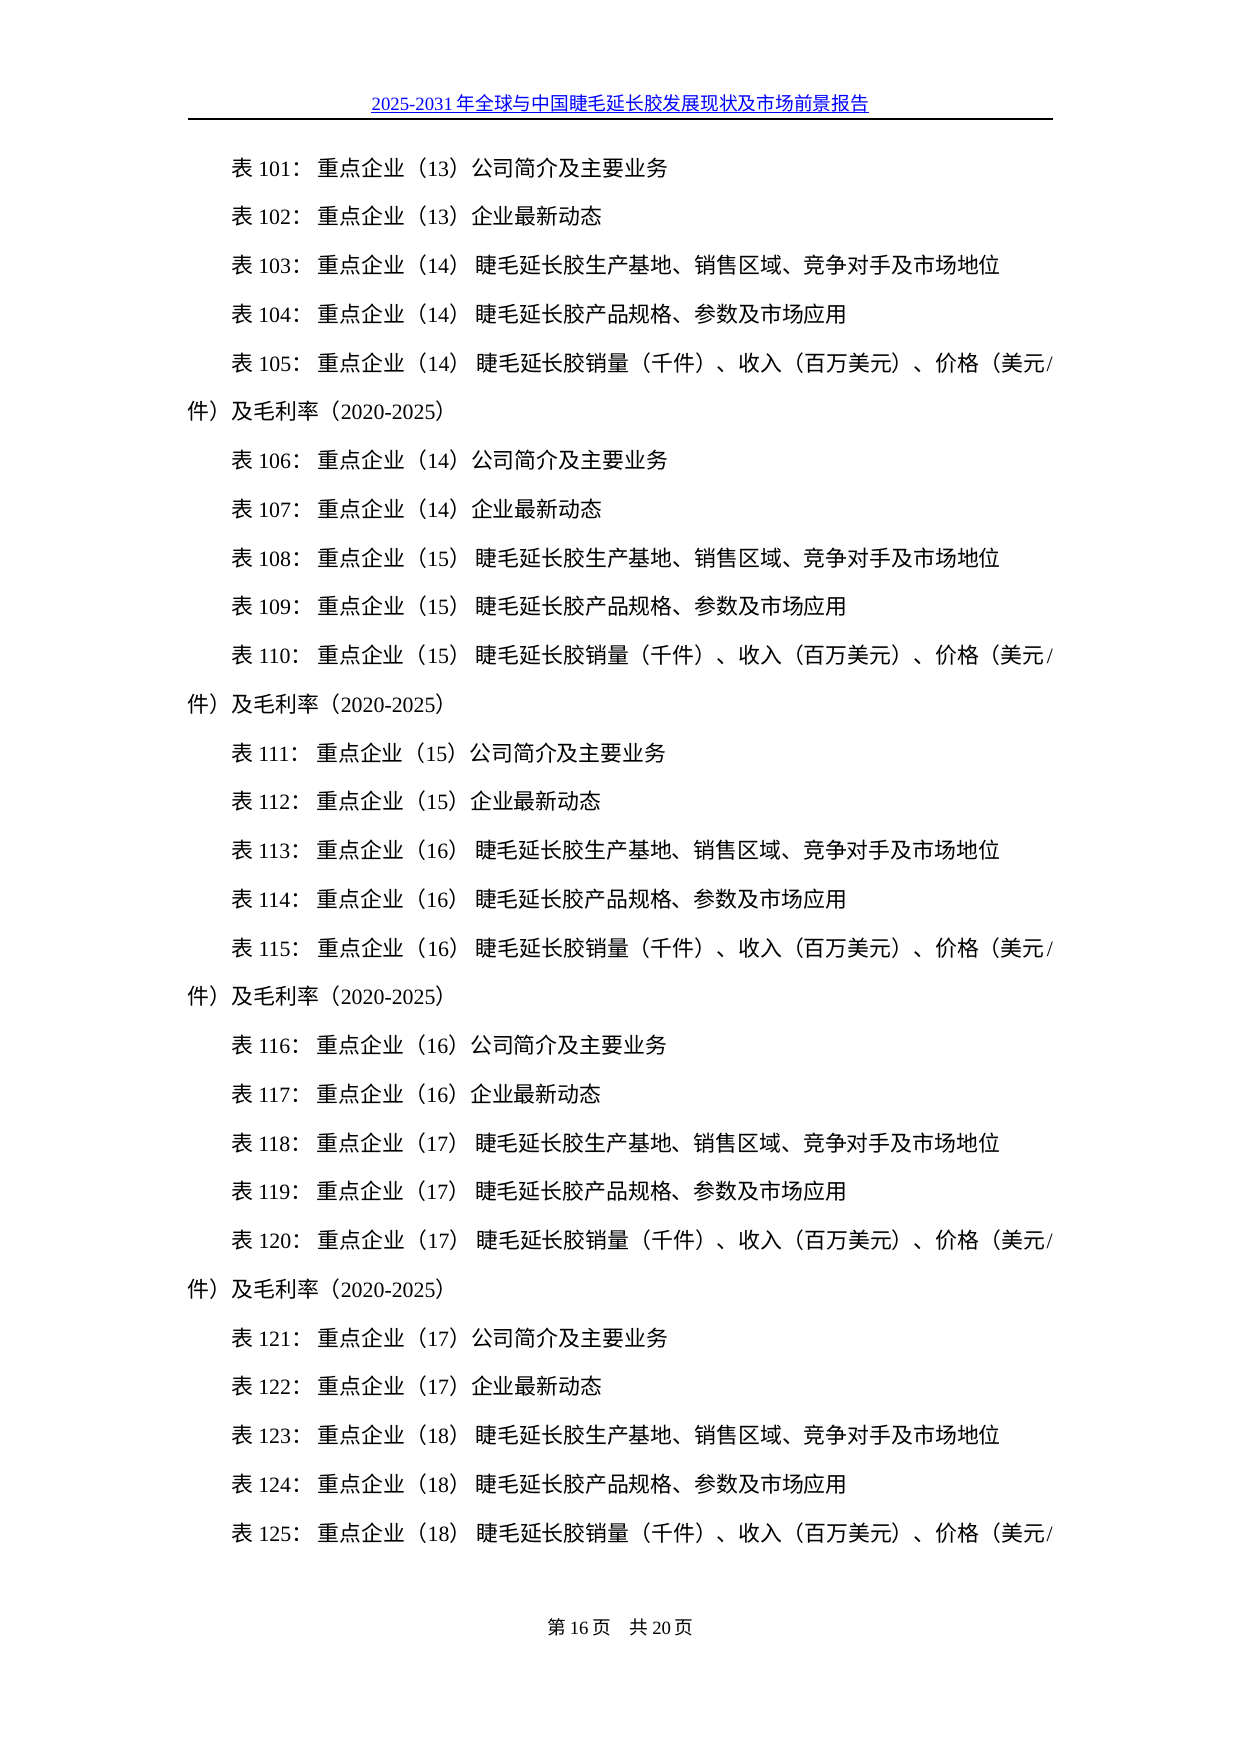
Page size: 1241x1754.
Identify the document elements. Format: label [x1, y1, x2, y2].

text [187, 150, 1053, 1548]
